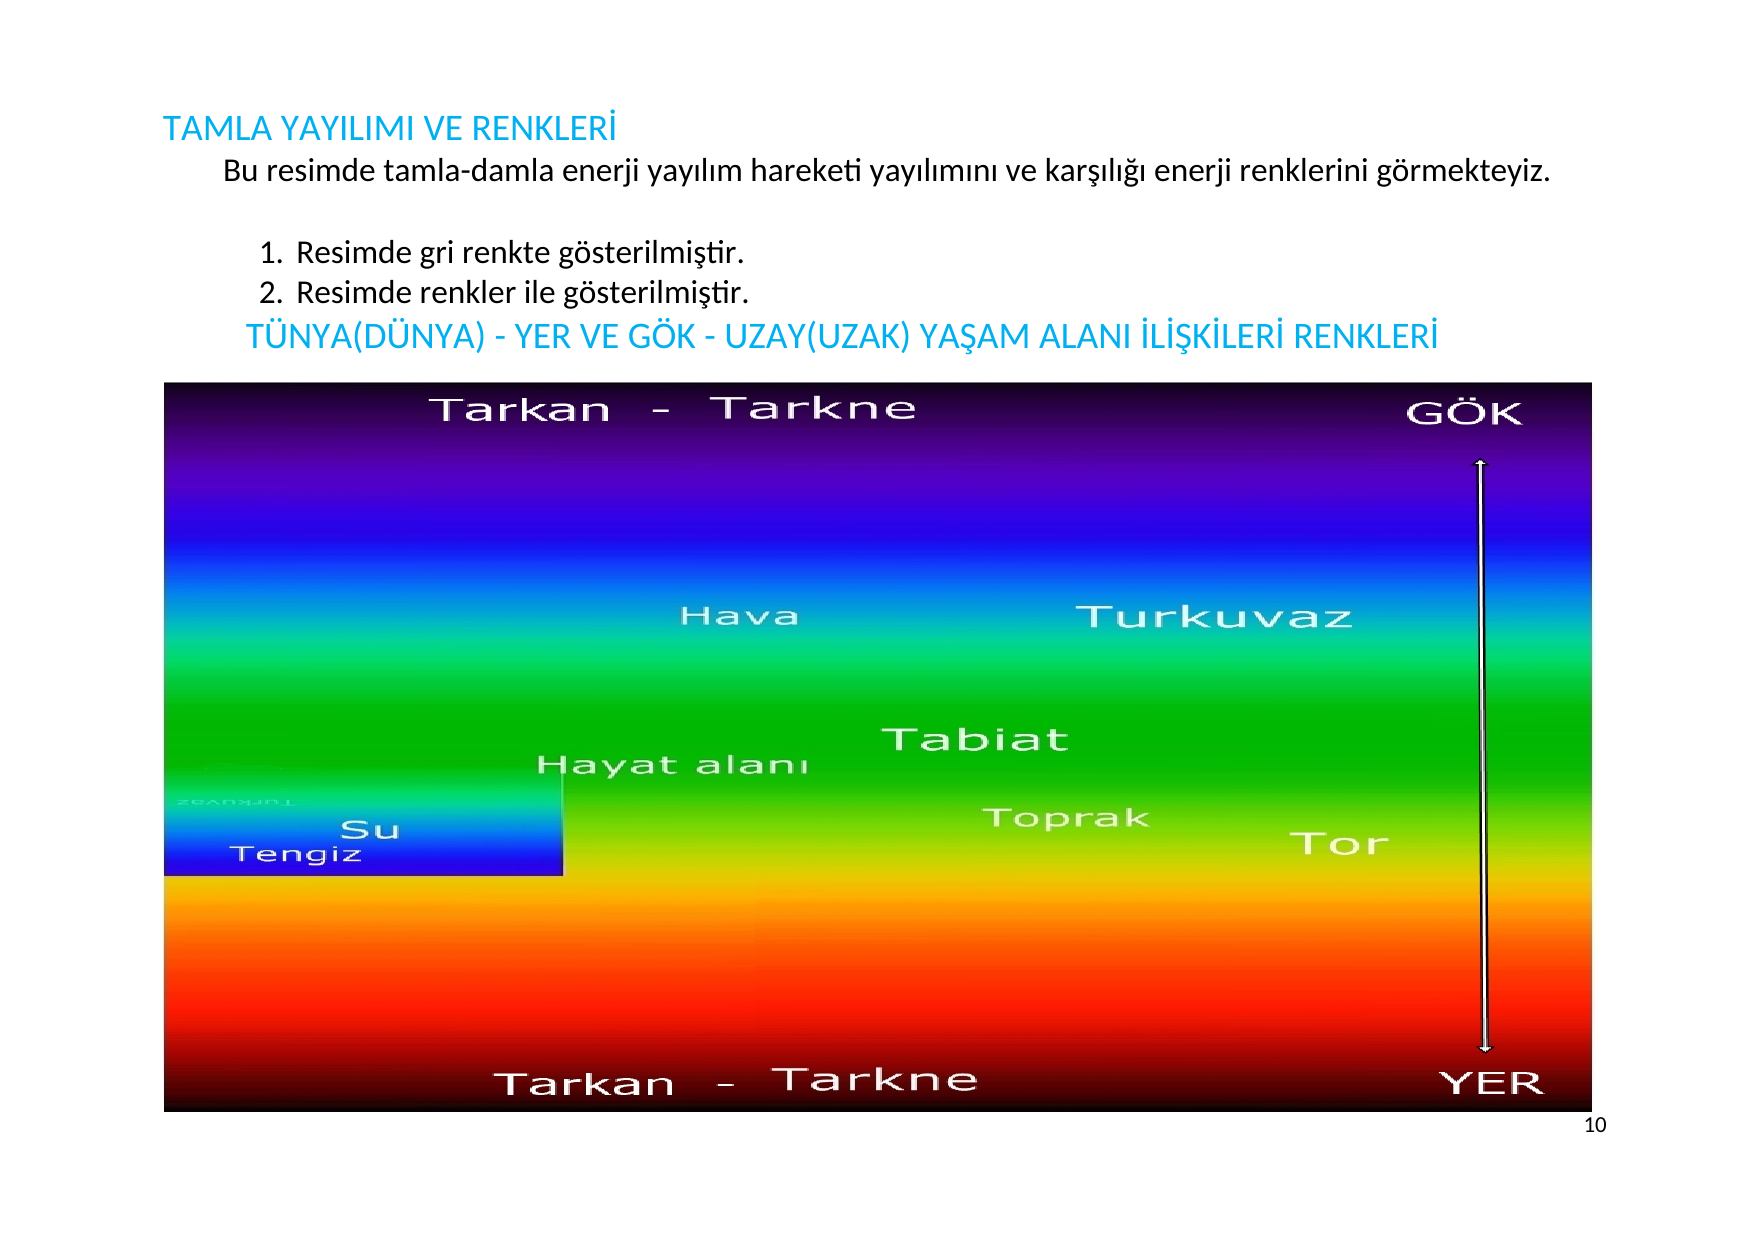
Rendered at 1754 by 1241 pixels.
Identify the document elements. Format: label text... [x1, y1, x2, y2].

text TAMLA YAYILIMI VE RENKLERİ [148, 103, 1606, 149]
text Bu resimde tamla-damla enerji yayılım hareketi yayılımını ve karşılığı enerji renklerini görmekteyiz. [148, 149, 1606, 190]
text TÜNYA(DÜNYA) - YER VE GÖK - UZAY(UZAK) YAŞAM ALANI İLİŞKİLERİ RENKLERİ [148, 312, 1606, 358]
list Resimde renkler ile gösterilmiştir. [258, 271, 1606, 312]
picture [162, 380, 1600, 1115]
list Resimde gri renkte gösterilmiştir. [258, 231, 1606, 271]
